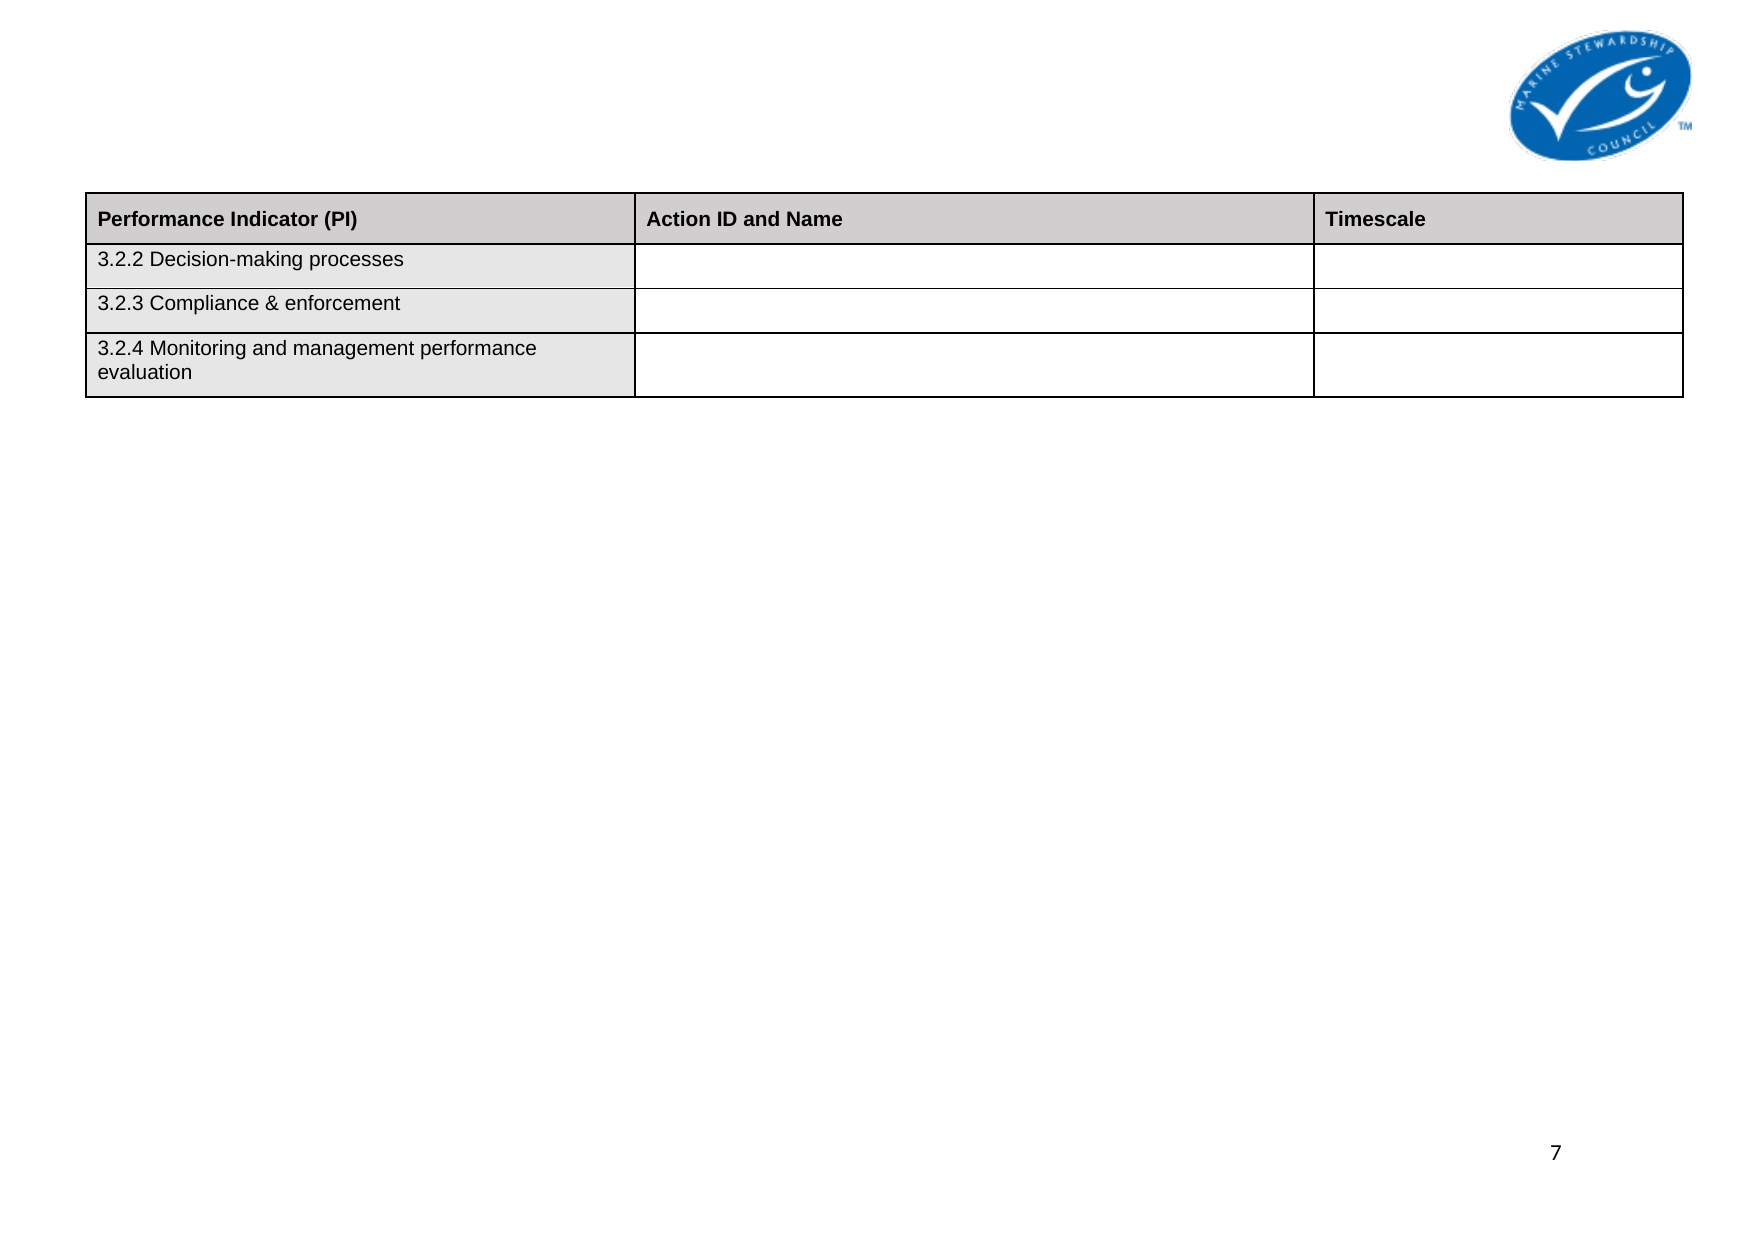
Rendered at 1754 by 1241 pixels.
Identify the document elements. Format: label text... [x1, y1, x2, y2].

table_cell [636, 334, 1313, 396]
table_cell [1315, 245, 1682, 287]
table_cell 3.2.4 Monitoring and management performance evaluation [87, 334, 634, 396]
table_cell 3.2.2 Decision-making processes [87, 245, 634, 287]
table_cell [636, 289, 1313, 332]
table_cell 3.2.3 Compliance & enforcement [87, 289, 634, 332]
table_header Action ID and Name [636, 194, 1313, 243]
table_header Timescale [1315, 194, 1682, 243]
table_cell [1315, 334, 1682, 396]
table_header Performance Indicator (PI) [87, 194, 634, 243]
table_cell [636, 245, 1313, 287]
table_cell [1315, 289, 1682, 332]
